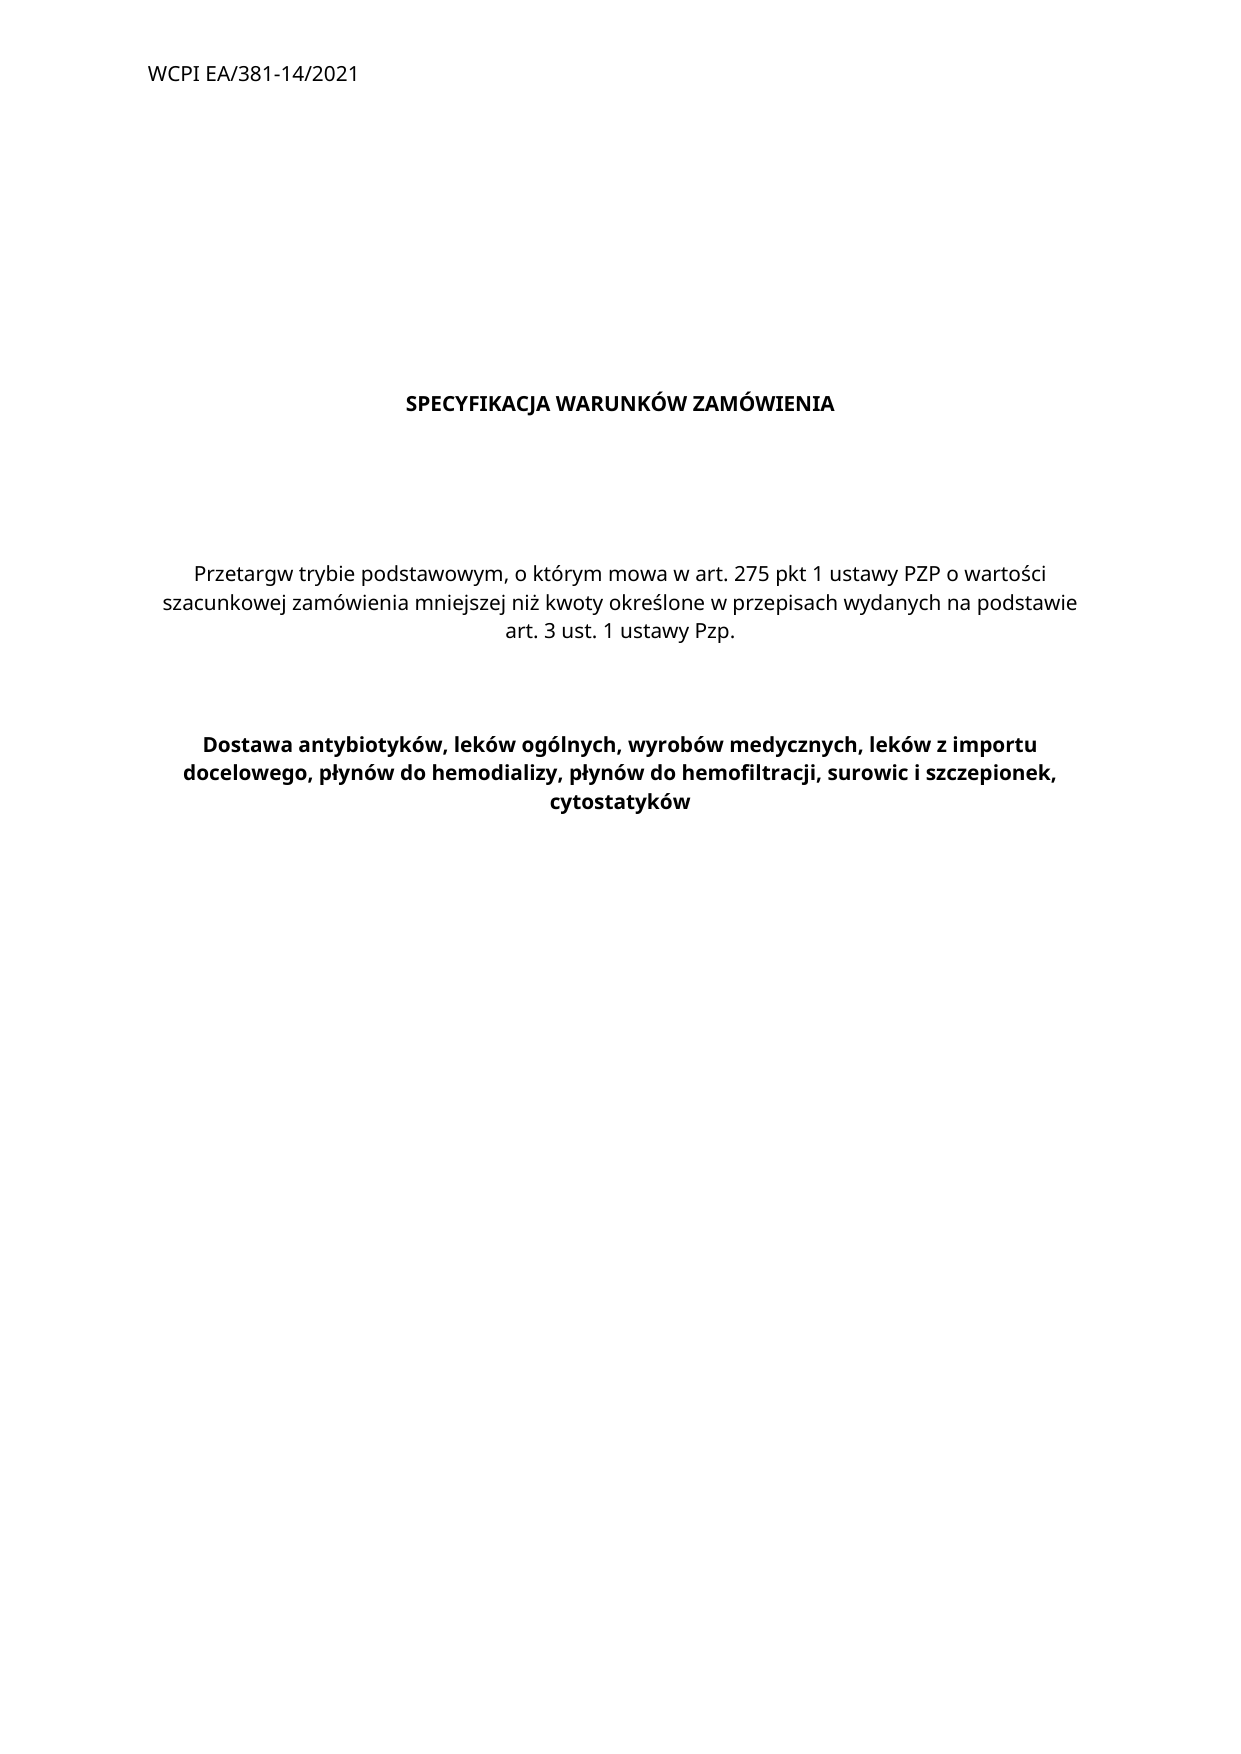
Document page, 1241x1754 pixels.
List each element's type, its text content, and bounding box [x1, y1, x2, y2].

text SPECYFIKACJA WARUNKÓW ZAMÓWIENIA [148, 389, 1092, 417]
text Dostawa antybiotyków, leków ogólnych, wyrobów medycznych, leków z importu docelowego, płynów do hemodializy, płynów do hemofiltracji, surowic i szczepionek, cytostatyków [148, 730, 1092, 815]
text Przetargw trybie podstawowym, o którym mowa w art. 275 pkt 1 ustawy PZP o wartości szacunkowej zamówienia mniejszej niż kwoty określone w przepisach wydanych na podstawie art. 3 ust. 1 ustawy Pzp. [148, 559, 1092, 645]
